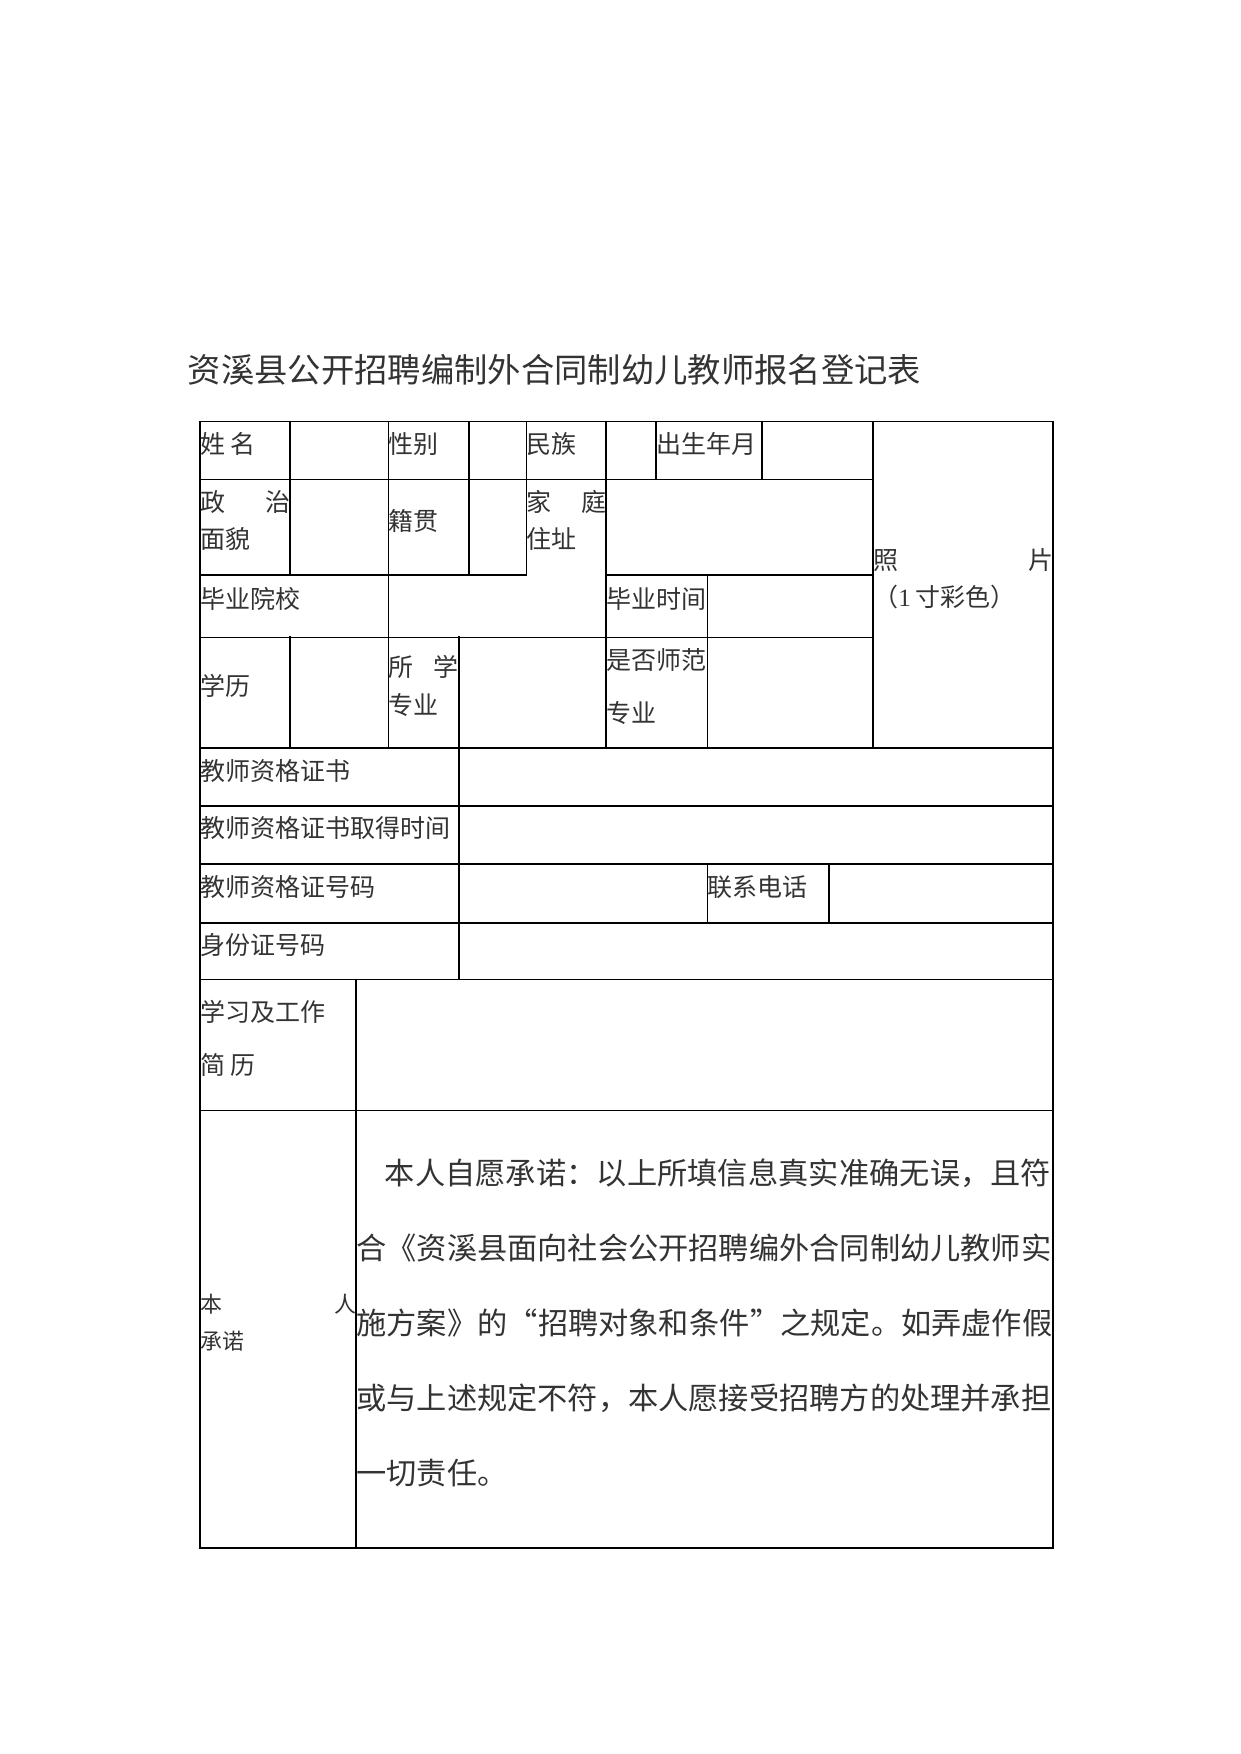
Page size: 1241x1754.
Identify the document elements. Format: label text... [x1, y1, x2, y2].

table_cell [357, 1111, 1052, 1547]
table_header 照片 （1寸彩色） [874, 422, 1052, 747]
table_cell [830, 865, 1052, 922]
table_header 民族 [527, 422, 605, 478]
table_cell 毕业时间 [607, 576, 707, 636]
table_cell [460, 865, 707, 922]
table_cell 政治 面貌 [201, 480, 289, 574]
table_cell 是否师范 专业 [607, 638, 707, 747]
table_cell 所学 专业 [389, 638, 458, 747]
table_cell [708, 638, 872, 747]
table_cell 籍贯 [389, 480, 468, 574]
table_cell [460, 638, 605, 747]
table_cell [291, 480, 388, 574]
table_cell [460, 807, 1052, 863]
table_header [607, 422, 655, 478]
table_cell 教师资格证书取得时间 [201, 807, 458, 863]
table_header [291, 422, 388, 478]
table_cell [389, 574, 605, 636]
table_cell 教师资格证号码 [201, 865, 458, 922]
table_cell [470, 480, 526, 574]
table_cell 毕业院校 [201, 576, 388, 636]
table_cell [460, 749, 1052, 805]
table_header 姓 名 [201, 422, 289, 478]
table_cell 教师资格证书 [201, 749, 458, 805]
table_cell [708, 576, 872, 636]
table_header 性别 [389, 422, 468, 478]
table_header [470, 422, 526, 478]
text 资溪县公开招聘编制外合同制幼儿教师报名登记表 [187, 330, 1053, 405]
table_cell [607, 480, 872, 574]
table_header 出生年月 [657, 422, 761, 478]
table_cell [357, 980, 1052, 1110]
table_cell 身份证号码 [201, 924, 458, 978]
table_cell 家庭 住址 [527, 480, 605, 574]
table_cell 联系电话 [708, 865, 828, 922]
table_cell [460, 924, 1052, 978]
table_cell [291, 638, 388, 747]
table_cell 学习及工作 简 历 [201, 980, 355, 1110]
table_header [763, 422, 872, 478]
table_cell 学历 [201, 638, 289, 747]
table_cell 本人 承诺 [201, 1111, 355, 1547]
